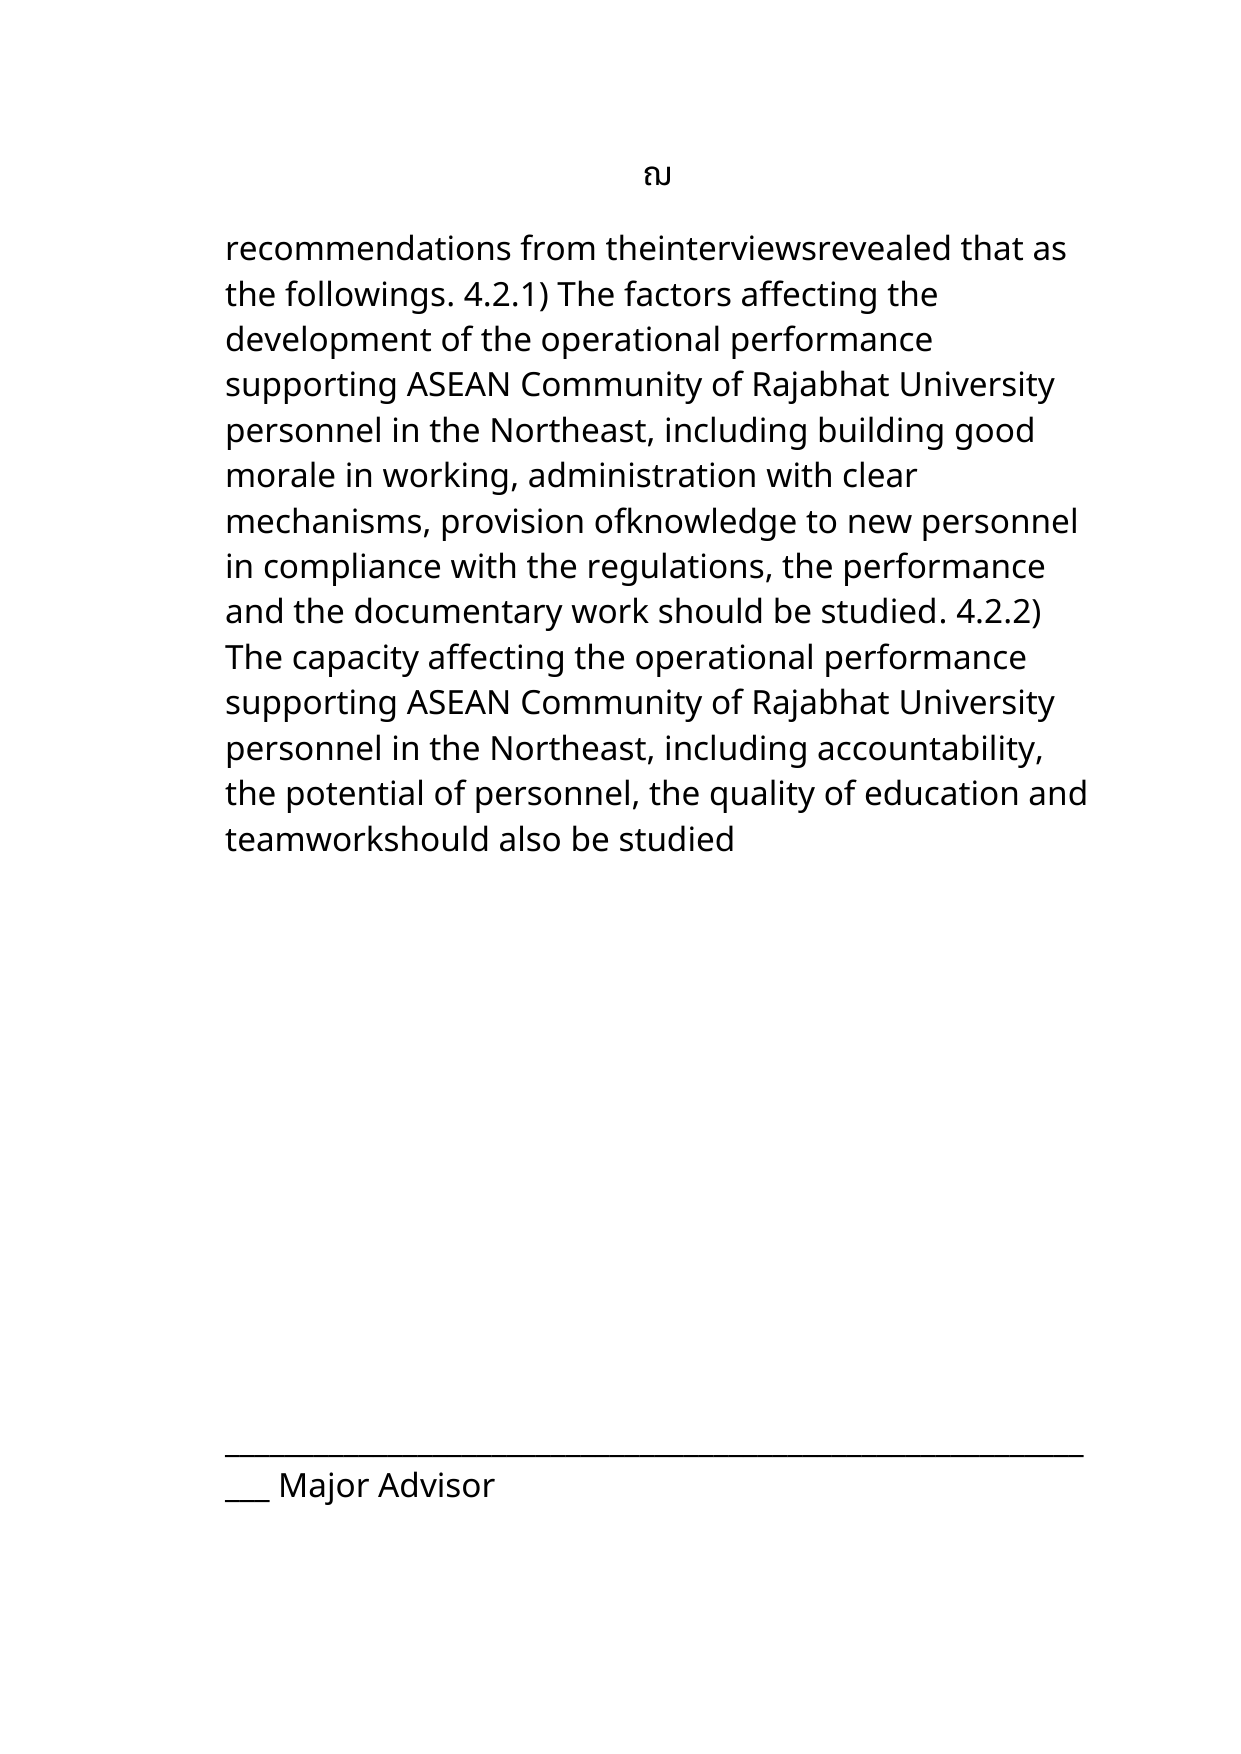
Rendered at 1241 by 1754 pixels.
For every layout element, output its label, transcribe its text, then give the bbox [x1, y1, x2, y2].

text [225, 225, 1090, 861]
text _____________________________________________________________ Major Advisor [225, 1416, 1090, 1507]
